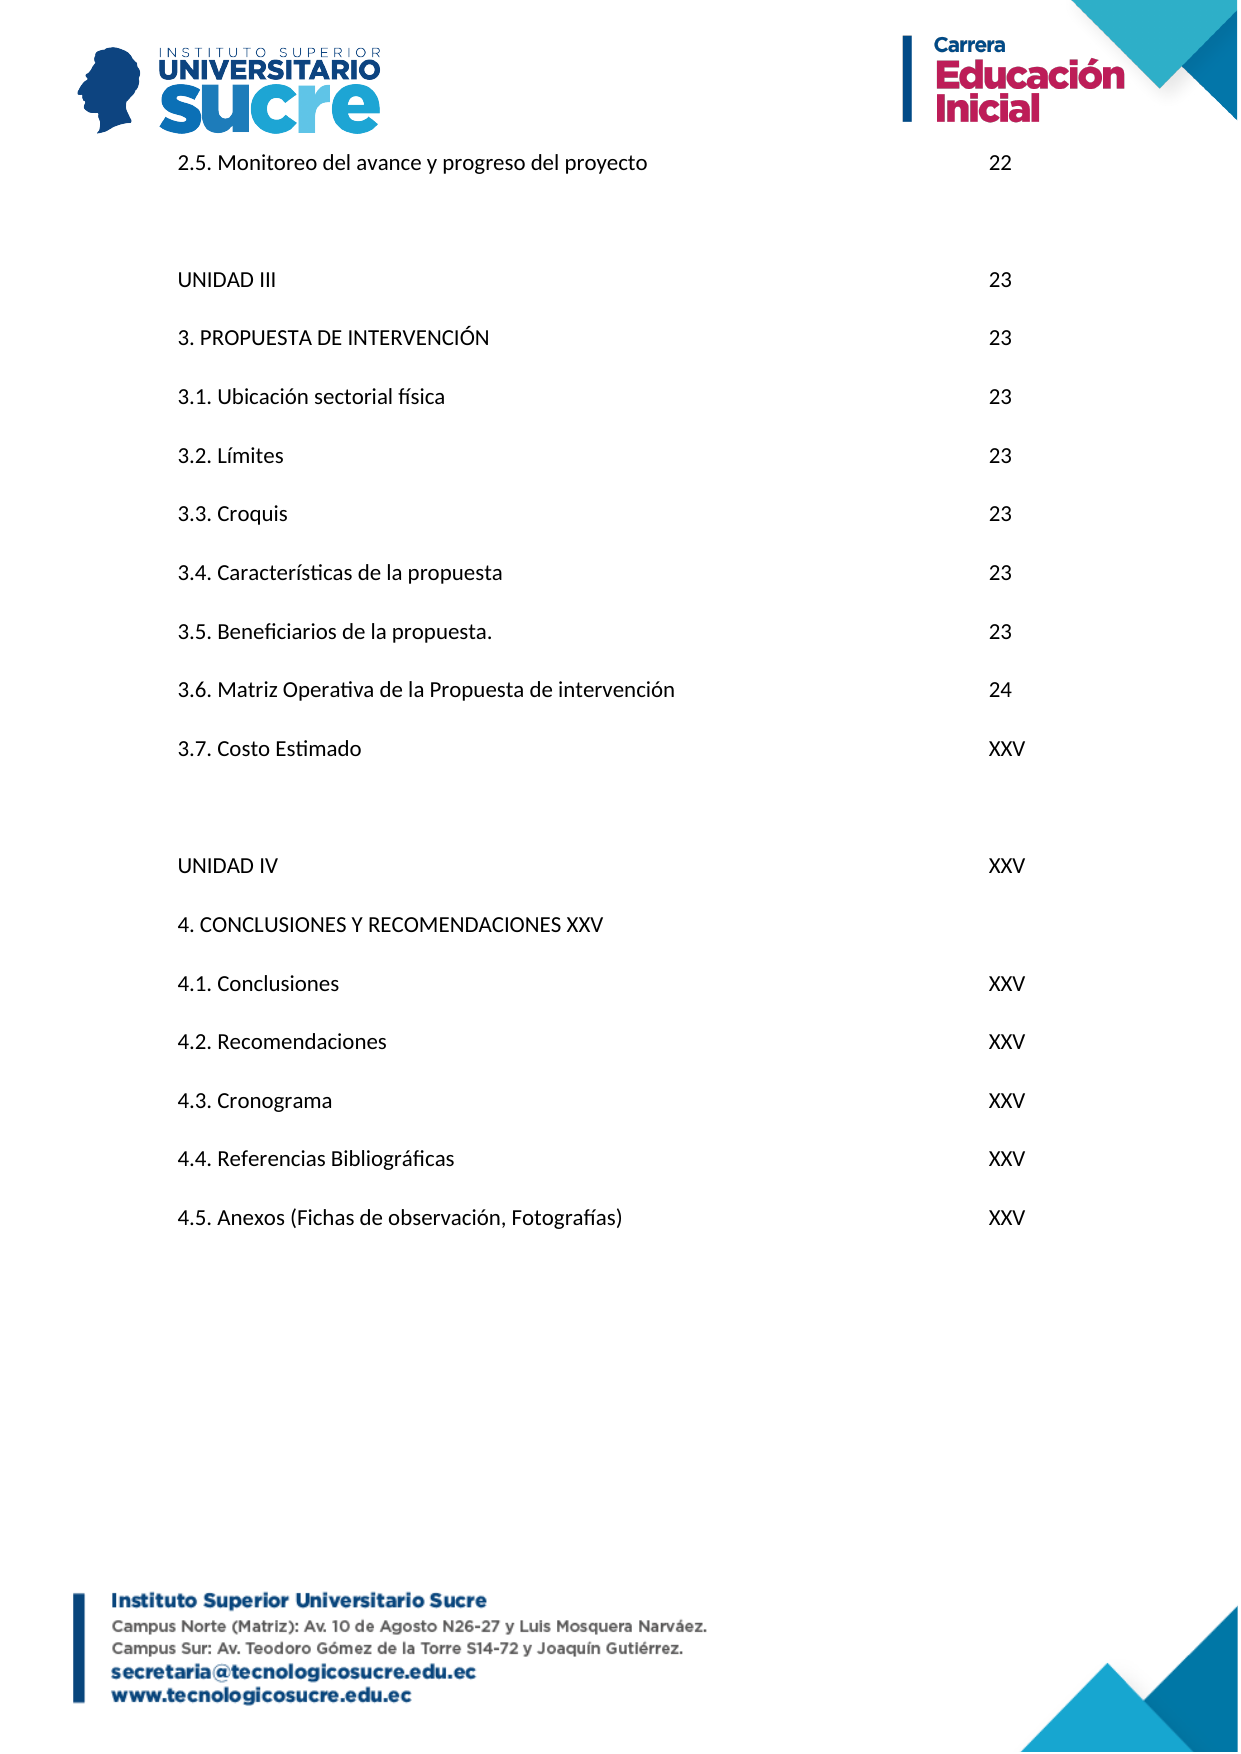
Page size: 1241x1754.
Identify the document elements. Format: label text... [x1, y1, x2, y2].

text 4.5. Anexos (Fichas de observación, Fotografías) XXV [177, 1203, 1063, 1231]
text 4.4. Referencias Bibliográficas XXV [177, 1144, 1063, 1173]
text 3.5. Beneficiarios de la propuesta. 23 [177, 617, 1063, 645]
picture [72, 0, 1236, 138]
text 3.1. Ubicación sectorial física 23 [177, 382, 1063, 410]
text 3.2. Límites 23 [177, 441, 1063, 469]
text 4. CONCLUSIONES Y RECOMENDACIONES XXV [177, 910, 1063, 938]
text 3.3. Croquis 23 [177, 499, 1063, 527]
text UNIDAD IV XXV [177, 851, 1063, 879]
text 4.1. Conclusiones XXV [177, 969, 1063, 997]
text 3.7. Costo Estimado XXV [177, 734, 1063, 762]
text 4.3. Cronograma XXV [177, 1086, 1063, 1114]
text 3.4. Características de la propuesta 23 [177, 558, 1063, 586]
text 4.2. Recomendaciones XXV [177, 1027, 1063, 1055]
text 2.5. Monitoreo del avance y progreso del proyecto 22 [177, 148, 1063, 176]
text 3. PROPUESTA DE INTERVENCIÓN 23 [177, 323, 1063, 352]
picture [0, 1554, 1238, 1752]
text 3.6. Matriz Operativa de la Propuesta de intervención 24 [177, 675, 1063, 703]
text UNIDAD III 23 [177, 265, 1063, 293]
